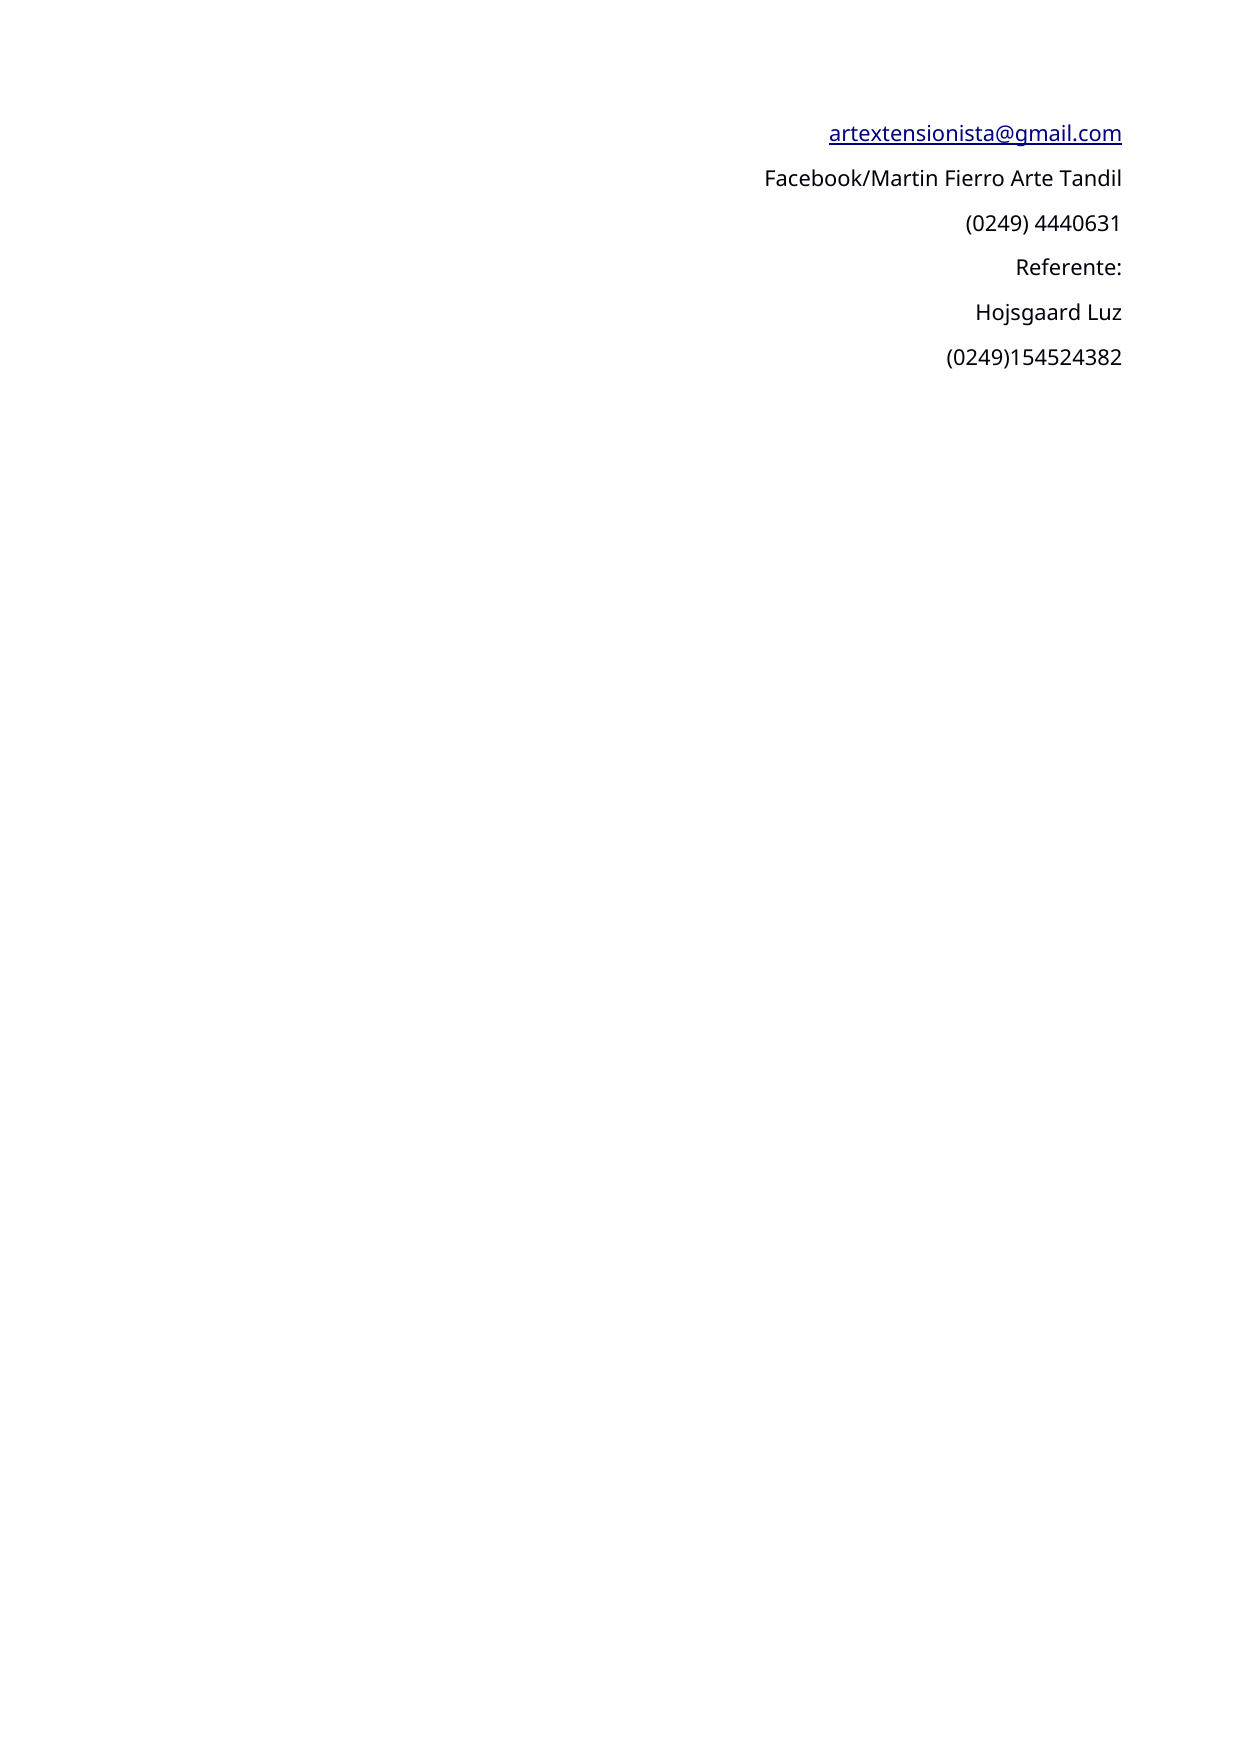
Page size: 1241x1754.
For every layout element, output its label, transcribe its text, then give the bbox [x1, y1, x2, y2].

text Hojsgaard Luz [118, 297, 1122, 327]
text (0249)154524382 [118, 342, 1122, 371]
text Facebook/Martin Fierro Arte Tandil [118, 163, 1122, 193]
text (0249) 4440631 [118, 207, 1122, 237]
text Referente: [118, 252, 1122, 282]
text artextensionista@gmail.com [118, 118, 1122, 148]
